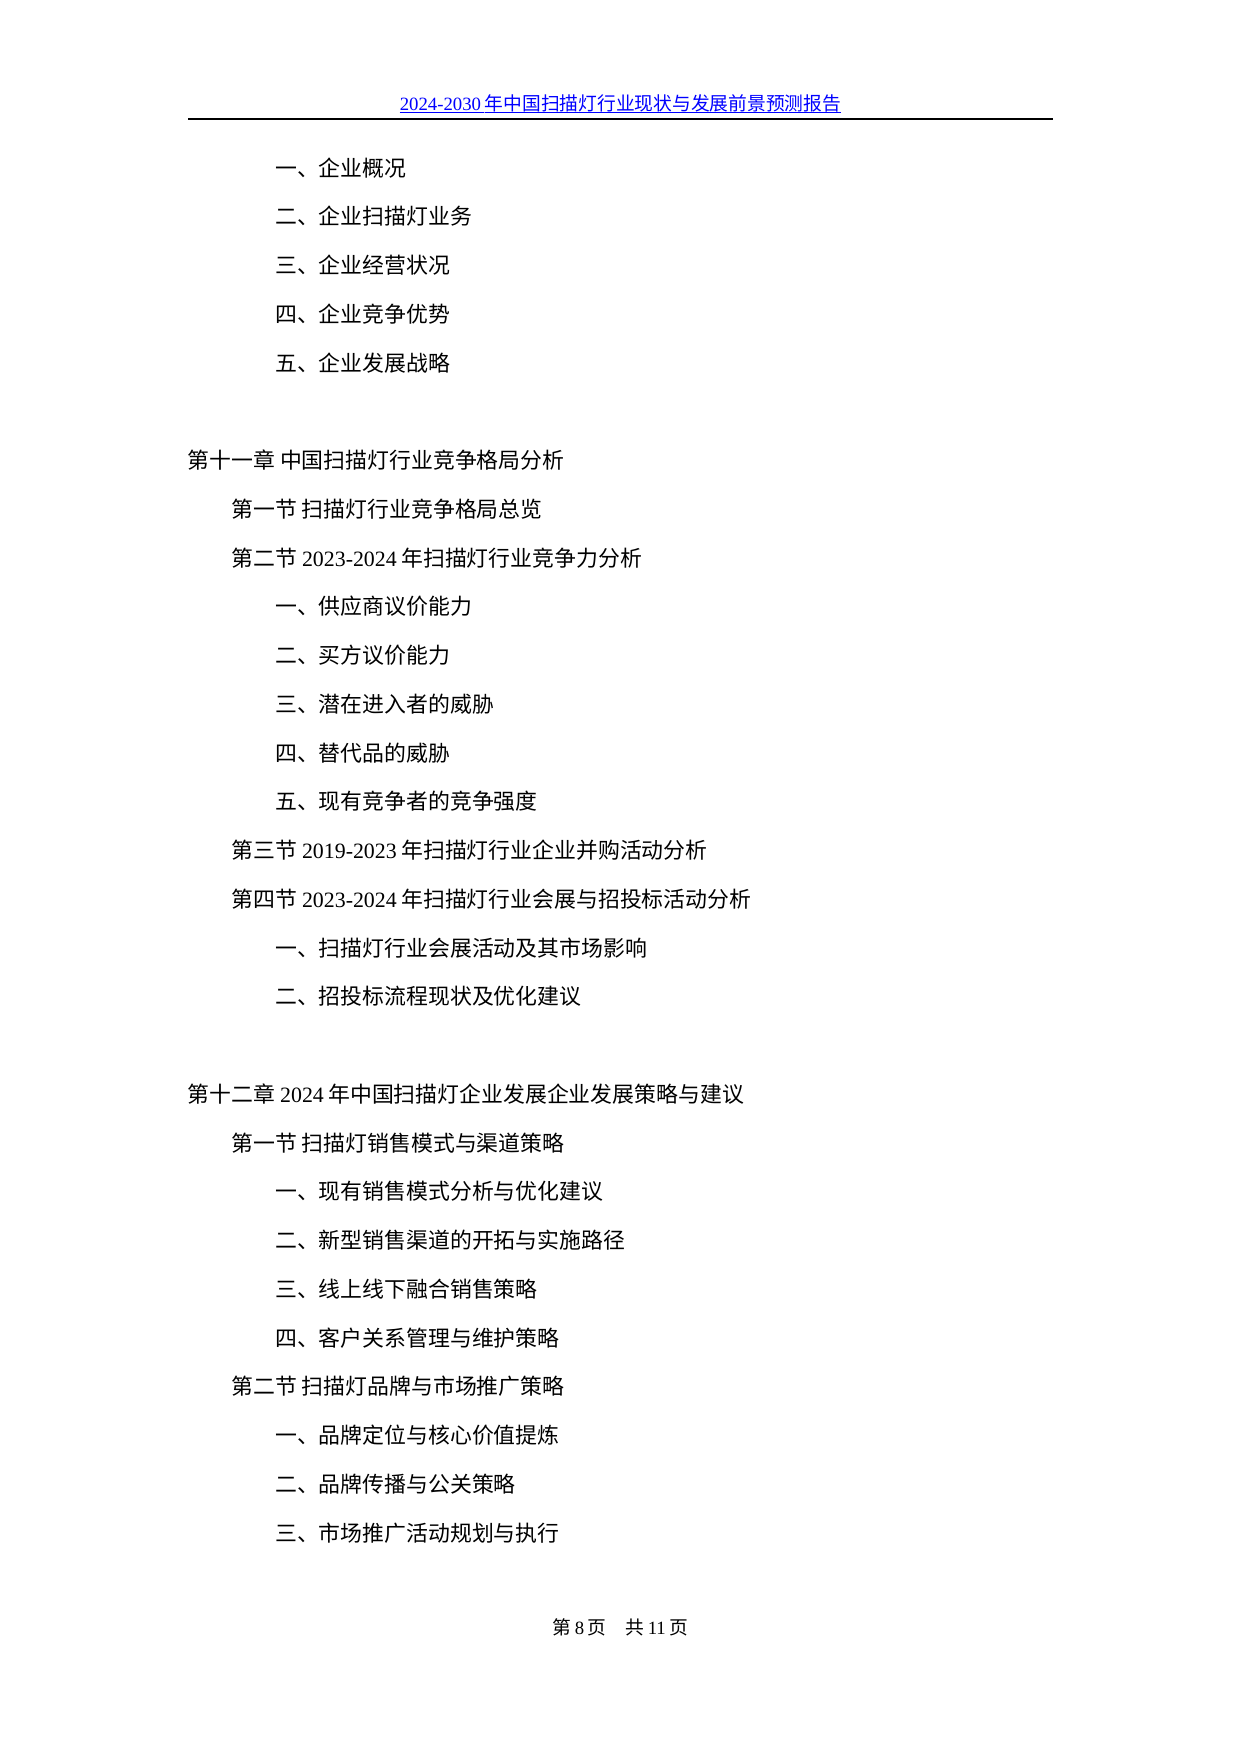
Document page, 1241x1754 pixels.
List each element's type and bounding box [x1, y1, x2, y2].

text [187, 150, 1053, 1548]
